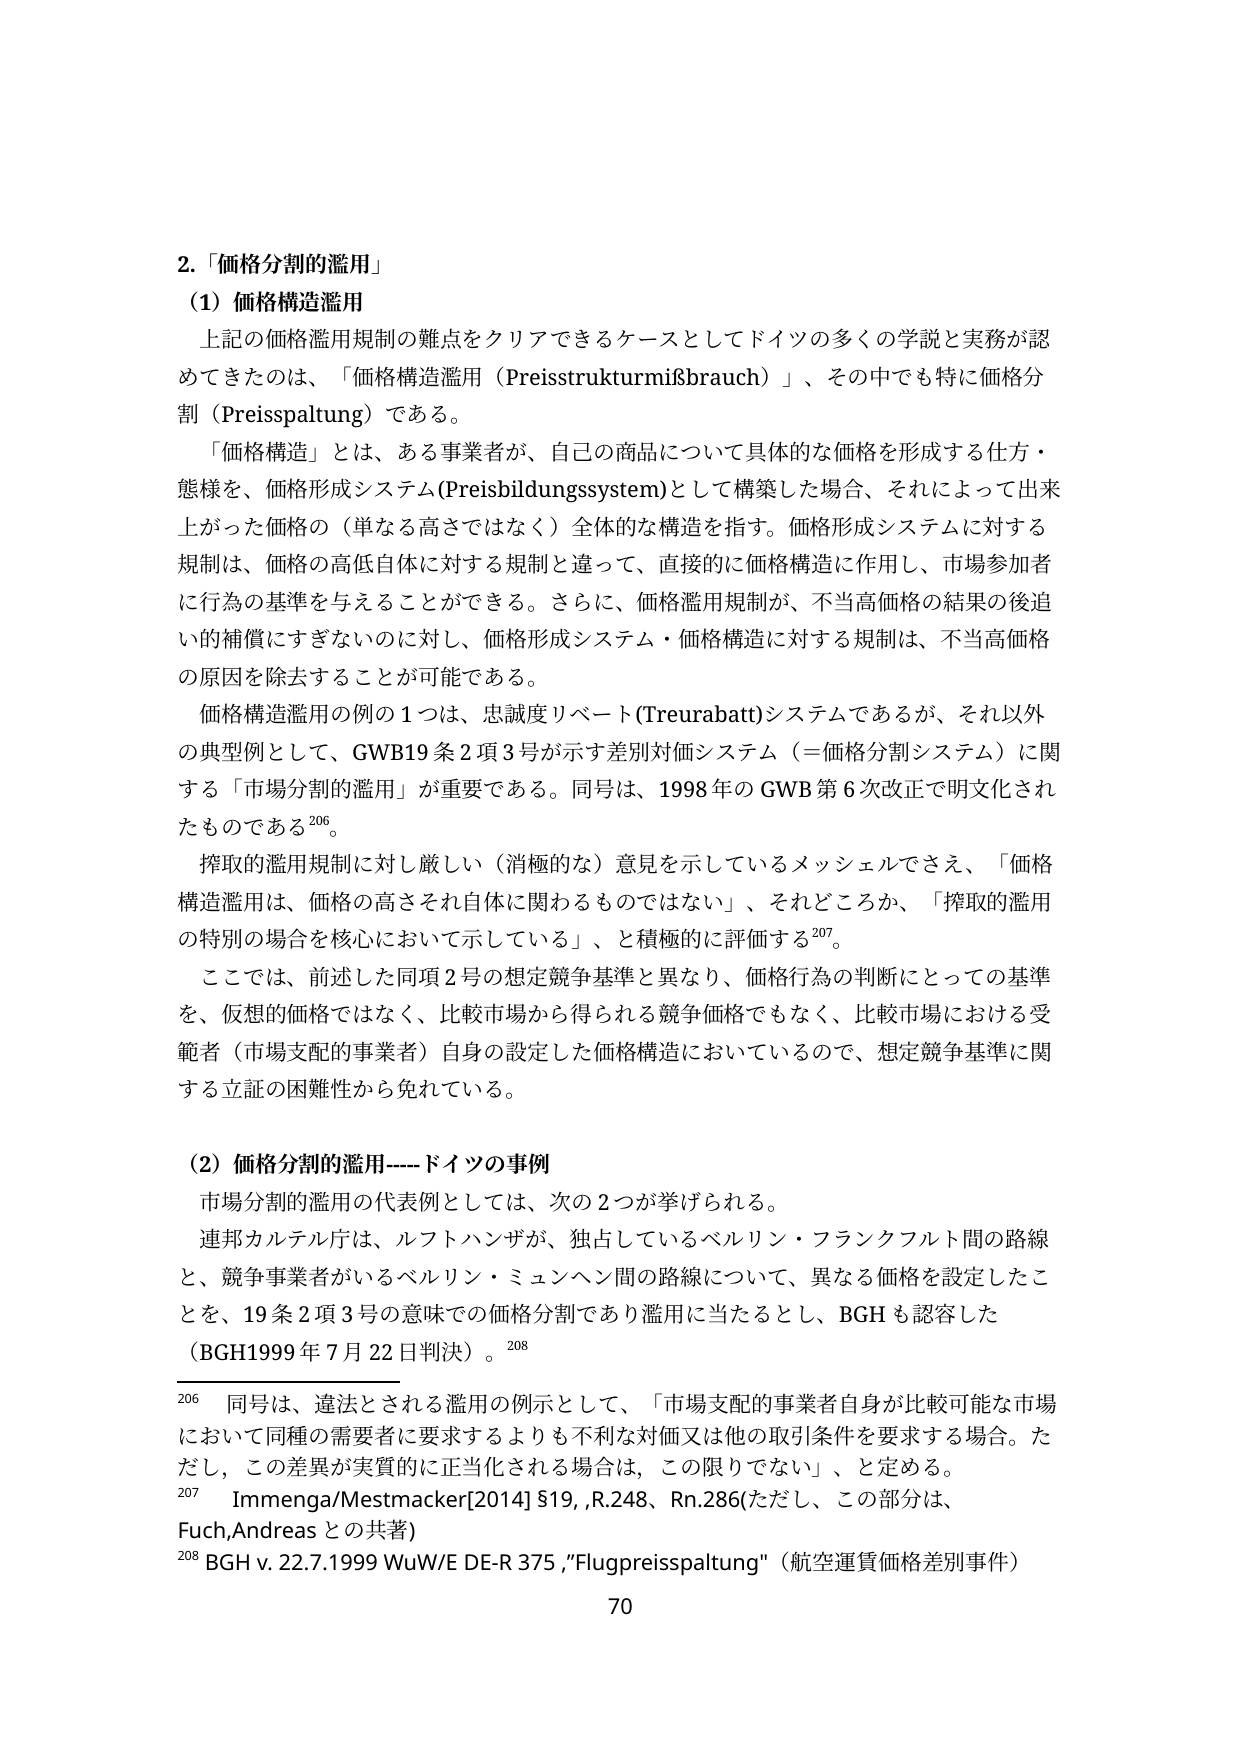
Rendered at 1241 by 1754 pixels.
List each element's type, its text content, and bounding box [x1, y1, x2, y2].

text 「価格構造」とは、ある事業者が、自己の商品について具体的な価格を形成する仕方・態様を、価格形成システム(Preisbildungssystem)として構築した場合、それによって出来上がった価格の（単なる高さではなく）全体的な構造を指す。価格形成システムに対する規制は、価格の高低自体に対する規制と違って、直接的に価格構造に作用し、市場参加者に行為の基準を与えることができる。さらに、価格濫用規制が、不当高価格の結果の後追い的補償にすぎないのに対し、価格形成システム・価格構造に対する規制は、不当高価格の原因を除去することが可能である。 [177, 432, 1063, 694]
text （2）価格分割的濫用-----ドイツの事例 [177, 1144, 1063, 1182]
text 上記の価格濫用規制の難点をクリアできるケースとしてドイツの多くの学説と実務が認めてきたのは、「価格構造濫用（Preisstrukturmißbrauch）」、その中でも特に価格分割（Preisspaltung）である。 [177, 319, 1063, 432]
text （1）価格構造濫用 [177, 282, 1063, 319]
text 連邦カルテル庁は、ルフトハンザが、独占しているベルリン・フランクフルト間の路線と、競争事業者がいるベルリン・ミュンヘン間の路線について、異なる価格を設定したことを、19条2項3号の意味での価格分割であり濫用に当たるとし、BGHも認容した（BGH1999年7月22日判決）。 [177, 1219, 1063, 1369]
subtitle 2.「価格分割的濫用」 [177, 244, 1063, 282]
text 市場分割的濫用の代表例としては、次の2つが挙げられる。 [177, 1182, 1063, 1219]
text ここでは、前述した同項2号の想定競争基準と異なり、価格行為の判断にとっての基準を、仮想的価格ではなく、比較市場から得られる競争価格でもなく、比較市場における受範者（市場支配的事業者）自身の設定した価格構造においているので、想定競争基準に関する立証の困難性から免れている。 [177, 957, 1063, 1107]
text 搾取的濫用規制に対し厳しい（消極的な）意見を示しているメッシェルでさえ、「価格構造濫用は、価格の高さそれ自体に関わるものではない」、それどころか、「搾取的濫用の特別の場合を核心において示している」、と積極的に評価する。 [177, 844, 1063, 957]
text 価格構造濫用の例の1つは、忠誠度リベート(Treurabatt)システムであるが、それ以外の典型例として、GWB19条2項3号が示す差別対価システム（＝価格分割システム）に関する「市場分割的濫用」が重要である。同号は、1998年のGWB第6次改正で明文化されたものである。 [177, 694, 1063, 844]
